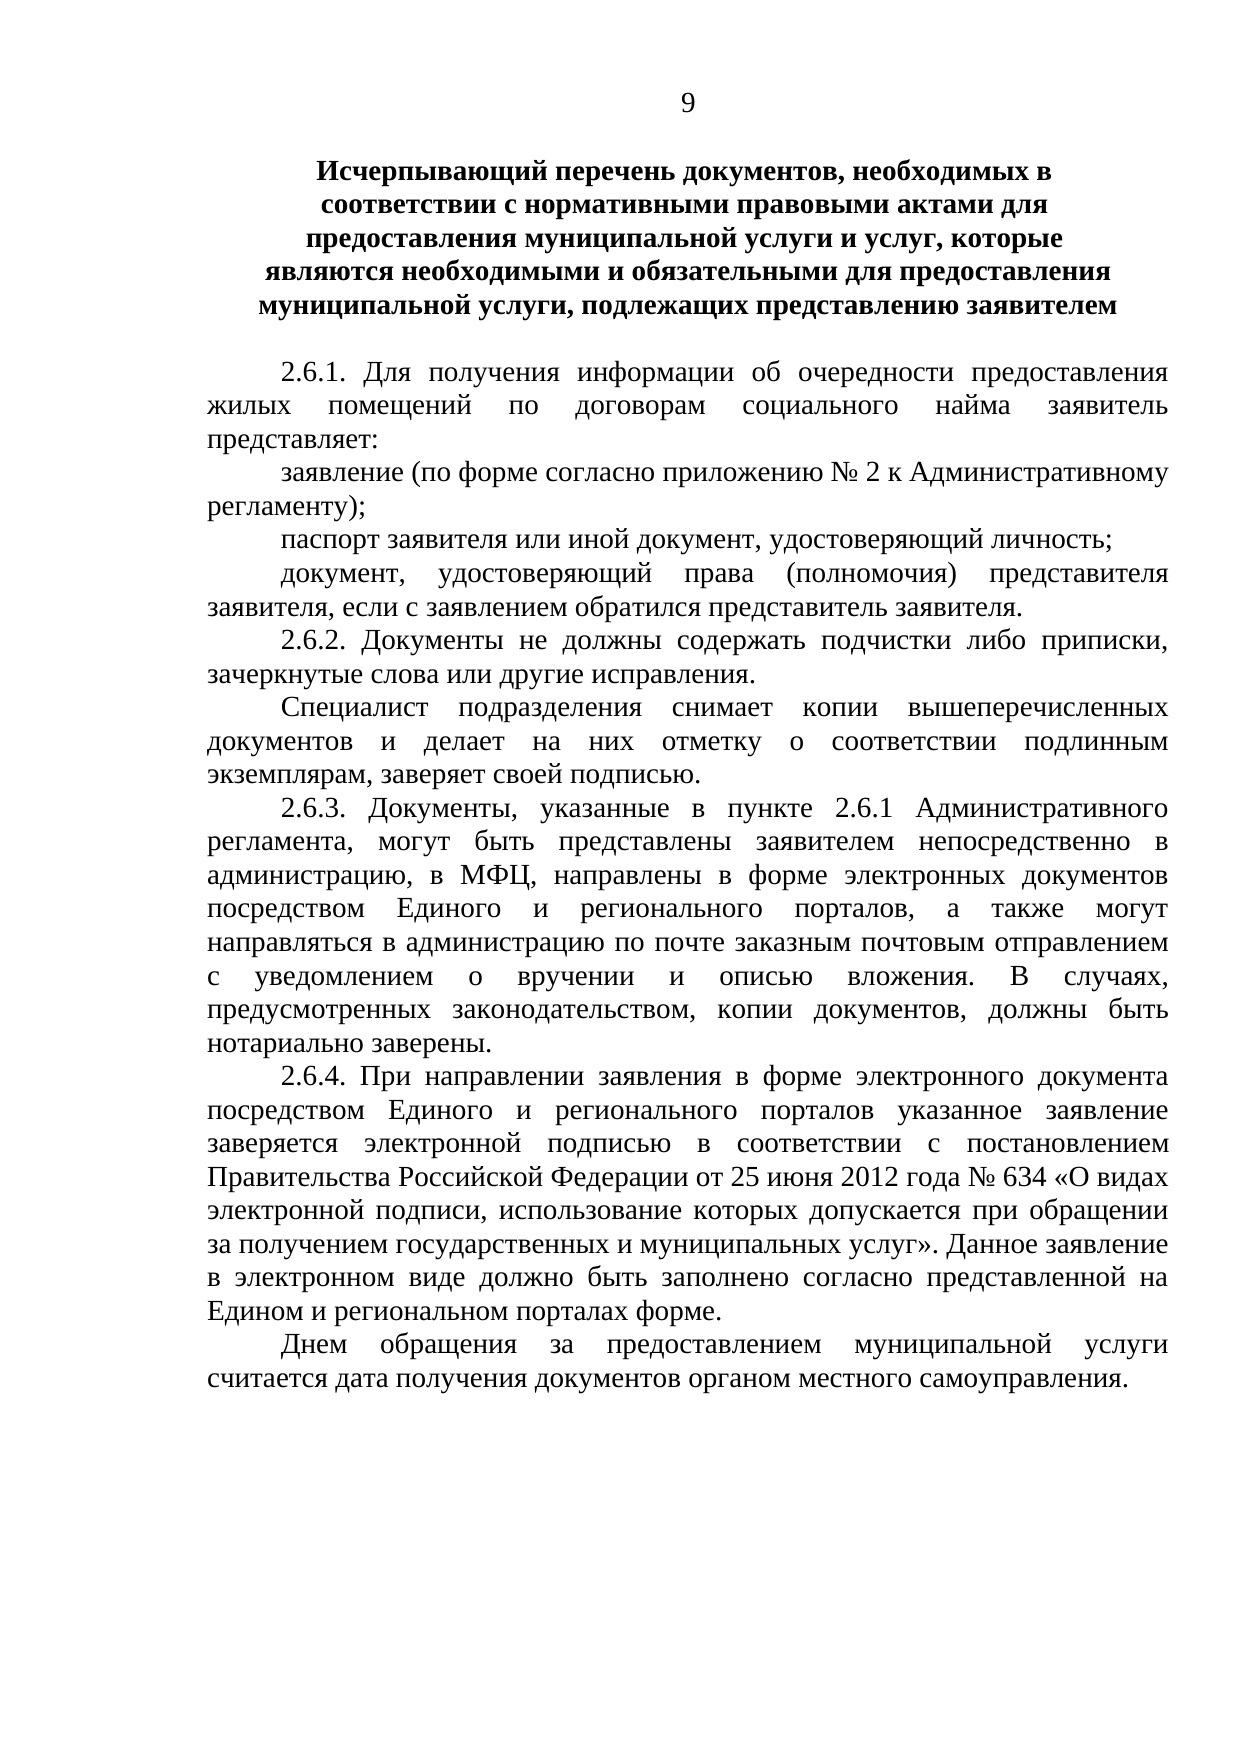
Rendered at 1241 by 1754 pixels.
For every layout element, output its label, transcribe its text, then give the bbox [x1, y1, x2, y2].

text документ, удостоверяющий права (полномочия) представителя заявителя, если с заявлением обратился представитель заявителя. [207, 555, 1169, 622]
text 2.6.3. Документы, указанные в пункте 2.6.1 Административного регламента, могут быть представлены заявителем непосредственно в администрацию, в МФЦ, направлены в форме электронных документов посредством Единого и регионального порталов, а также могут направляться в администрацию по почте заказным почтовым отправлением с уведомлением о вручении и описью вложения. В случаях, предусмотренных законодательством, копии документов, должны быть нотариально заверены. [207, 790, 1169, 1058]
text Специалист подразделения снимает копии вышеперечисленных документов и делает на них отметку о соответствии подлинным экземплярам, заверяет своей подписью. [207, 689, 1169, 790]
text паспорт заявителя или иной документ, удостоверяющий личность; [207, 522, 1169, 555]
text 2.6.2. Документы не должны содержать подчистки либо приписки, зачеркнутые слова или другие исправления. [207, 622, 1169, 689]
text 9 [207, 86, 1169, 119]
text Днем обращения за предоставлением муниципальной услуги считается дата получения документов органом местного самоуправления. [207, 1327, 1169, 1394]
text 2.6.4. При направлении заявления в форме электронного документа посредством Единого и регионального порталов указанное заявление заверяется электронной подписью в соответствии с постановлением Правительства Российской Федерации от 25 июня 2012 года № 634 «О видах электронной подписи, использование которых допускается при обращении за получением государственных и муниципальных услуг». Данное заявление в электронном виде должно быть заполнено согласно представленной на Едином и региональном порталах форме. [207, 1058, 1169, 1327]
text 2.6.1. Для получения информации об очередности предоставления жилых помещений по договорам социального найма заявитель представляет: [207, 354, 1169, 454]
text Исчерпывающий перечень документов, необходимых в соответствии с нормативными правовыми актами для предоставления муниципальной услуги и услуг, которые являются необходимыми и обязательными для предоставления муниципальной услуги, подлежащих представлению заявителем [207, 153, 1169, 320]
text заявление (по форме согласно приложению № 2 к Административному регламенту); [207, 454, 1169, 522]
